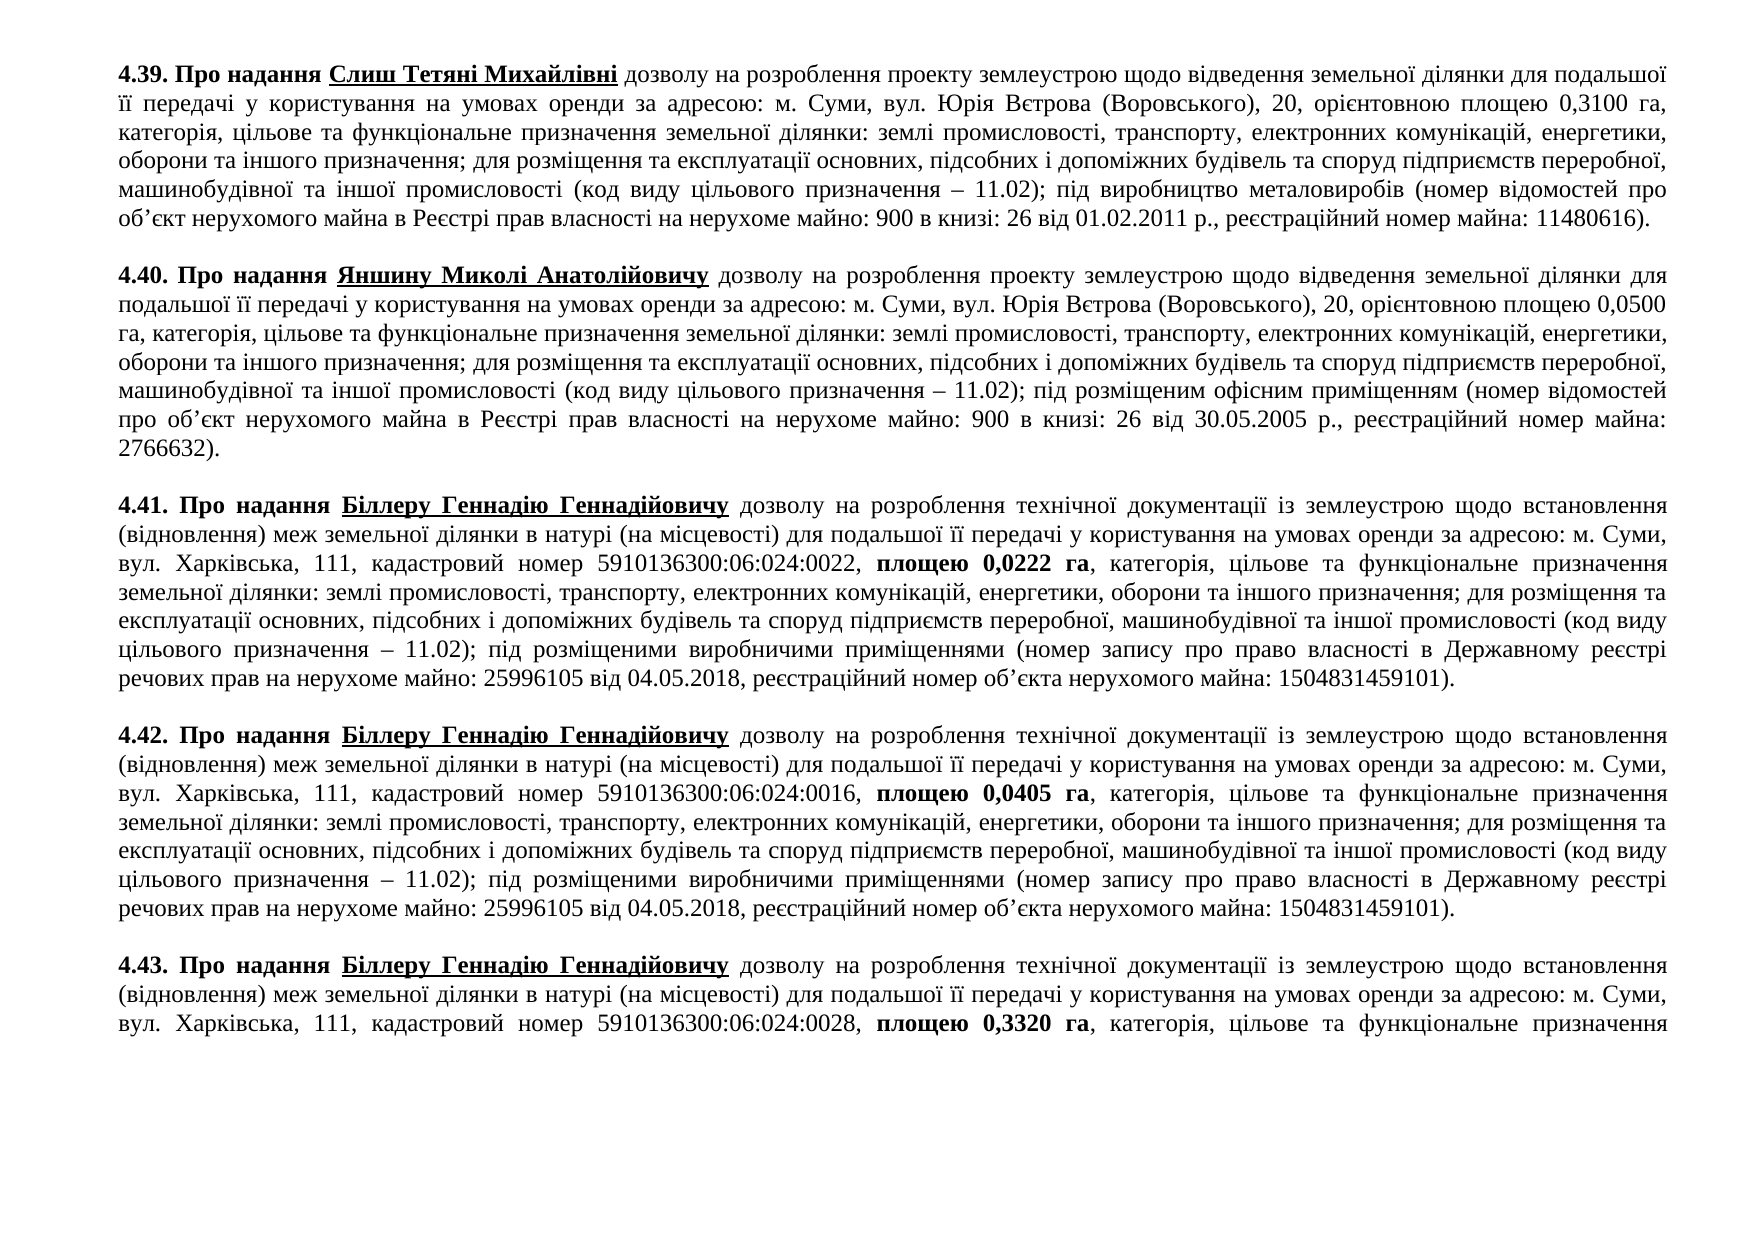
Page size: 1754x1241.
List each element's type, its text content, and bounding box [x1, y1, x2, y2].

text 4.40. Про надання Яншину Миколі Анатолійовичу дозволу на розроблення проекту землеустрою щодо відведення земельної ділянки для подальшої її передачі у користування на умовах оренди за адресою: м. Суми, вул. Юрія Вєтрова (Воровського), 20, орієнтовною площею 0,0500 га, категорія, цільове та функціональне призначення земельної ділянки: землі промисловості, транспорту, електронних комунікацій, енергетики, оборони та іншого призначення; для розміщення та експлуатації основних, підсобних і допоміжних будівель та споруд підприємств переробної, машинобудівної та іншої промисловості (код виду цільового призначення – 11.02); під розміщеним офісним приміщенням (номер відомостей про об’єкт нерухомого майна в Реєстрі прав власності на нерухоме майно: 900 в книзі: 26 від 30.05.2005 р., реєстраційний номер майна: 2766632). [118, 375, 1668, 462]
text 4.39. Про надання Слиш Тетяні Михайлівні дозволу на розроблення проекту землеустрою щодо відведення земельної ділянки для подальшої її передачі у користування на умовах оренди за адресою: м. Суми, вул. Юрія Вєтрова (Воровського), 20, орієнтовною площею 0,3100 га, категорія, цільове та функціональне призначення земельної ділянки: землі промисловості, транспорту, електронних комунікацій, енергетики, оборони та іншого призначення; для розміщення та експлуатації основних, підсобних і допоміжних будівель та споруд підприємств переробної, машинобудівної та іншої промисловості (код виду цільового призначення – 11.02); під виробництво металовиробів (номер відомостей про об’єкт нерухомого майна в Реєстрі прав власності на нерухоме майно: 900 в книзі: 26 від 01.02.2011 р., реєстраційний номер майна: 11480616). [118, 59, 1668, 174]
text 4.41. Про надання Біллеру Геннадію Геннадійовичу дозволу на розроблення технічної документації із землеустрою щодо встановлення (відновлення) меж земельної ділянки в натурі (на місцевості) для подальшої її передачі у користування на умовах оренди за адресою: м. Суми, вул. Харківська, 111, кадастровий номер 5910136300:06:024:0022, площею 0,0222 га, категорія, цільове та функціональне призначення земельної ділянки: землі промисловості, транспорту, електронних комунікацій, енергетики, оборони та іншого призначення; для розміщення та експлуатації основних, підсобних і допоміжних будівель та споруд підприємств переробної, машинобудівної та іншої промисловості (код виду цільового призначення – 11.02); під розміщеними виробничими приміщеннями (номер запису про право власності в Державному реєстрі речових прав на нерухоме майно: 25996105 від 04.05.2018, реєстраційний номер об’єкта нерухомого майна: 1504831459101). [118, 490, 1668, 692]
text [118, 950, 1668, 1037]
text 4.42. Про надання Біллеру Геннадію Геннадійовичу дозволу на розроблення технічної документації із землеустрою щодо встановлення (відновлення) меж земельної ділянки в натурі (на місцевості) для подальшої її передачі у користування на умовах оренди за адресою: м. Суми, вул. Харківська, 111, кадастровий номер 5910136300:06:024:0016, площею 0,0405 га, категорія, цільове та функціональне призначення земельної ділянки: землі промисловості, транспорту, електронних комунікацій, енергетики, оборони та іншого призначення; для розміщення та експлуатації основних, підсобних і допоміжних будівель та споруд підприємств переробної, машинобудівної та іншої промисловості (код виду цільового призначення – 11.02); під розміщеними виробничими приміщеннями (номер запису про право власності в Державному реєстрі речових прав на нерухоме майно: 25996105 від 04.05.2018, реєстраційний номер об’єкта нерухомого майна: 1504831459101). [118, 720, 1668, 922]
text 4.39. Про надання Слиш Тетяні Михайлівні дозволу на розроблення проекту землеустрою щодо відведення земельної ділянки для подальшої її передачі у користування на умовах оренди за адресою: м. Суми, вул. Юрія Вєтрова (Воровського), 20, орієнтовною площею 0,3100 га, категорія, цільове та функціональне призначення земельної ділянки: землі промисловості, транспорту, електронних комунікацій, енергетики, оборони та іншого призначення; для розміщення та експлуатації основних, підсобних і допоміжних будівель та споруд підприємств переробної, машинобудівної та іншої промисловості (код виду цільового призначення – 11.02); під виробництво металовиробів (номер відомостей про об’єкт нерухомого майна в Реєстрі прав власності на нерухоме майно: 900 в книзі: 26 від 01.02.2011 р., реєстраційний номер майна: 11480616). [118, 174, 1668, 232]
text 4.40. Про надання Яншину Миколі Анатолійовичу дозволу на розроблення проекту землеустрою щодо відведення земельної ділянки для подальшої її передачі у користування на умовах оренди за адресою: м. Суми, вул. Юрія Вєтрова (Воровського), 20, орієнтовною площею 0,0500 га, категорія, цільове та функціональне призначення земельної ділянки: землі промисловості, транспорту, електронних комунікацій, енергетики, оборони та іншого призначення; для розміщення та експлуатації основних, підсобних і допоміжних будівель та споруд підприємств переробної, машинобудівної та іншої промисловості (код виду цільового призначення – 11.02); під розміщеним офісним приміщенням (номер відомостей про об’єкт нерухомого майна в Реєстрі прав власності на нерухоме майно: 900 в книзі: 26 від 30.05.2005 р., реєстраційний номер майна: 2766632). [118, 260, 1668, 375]
